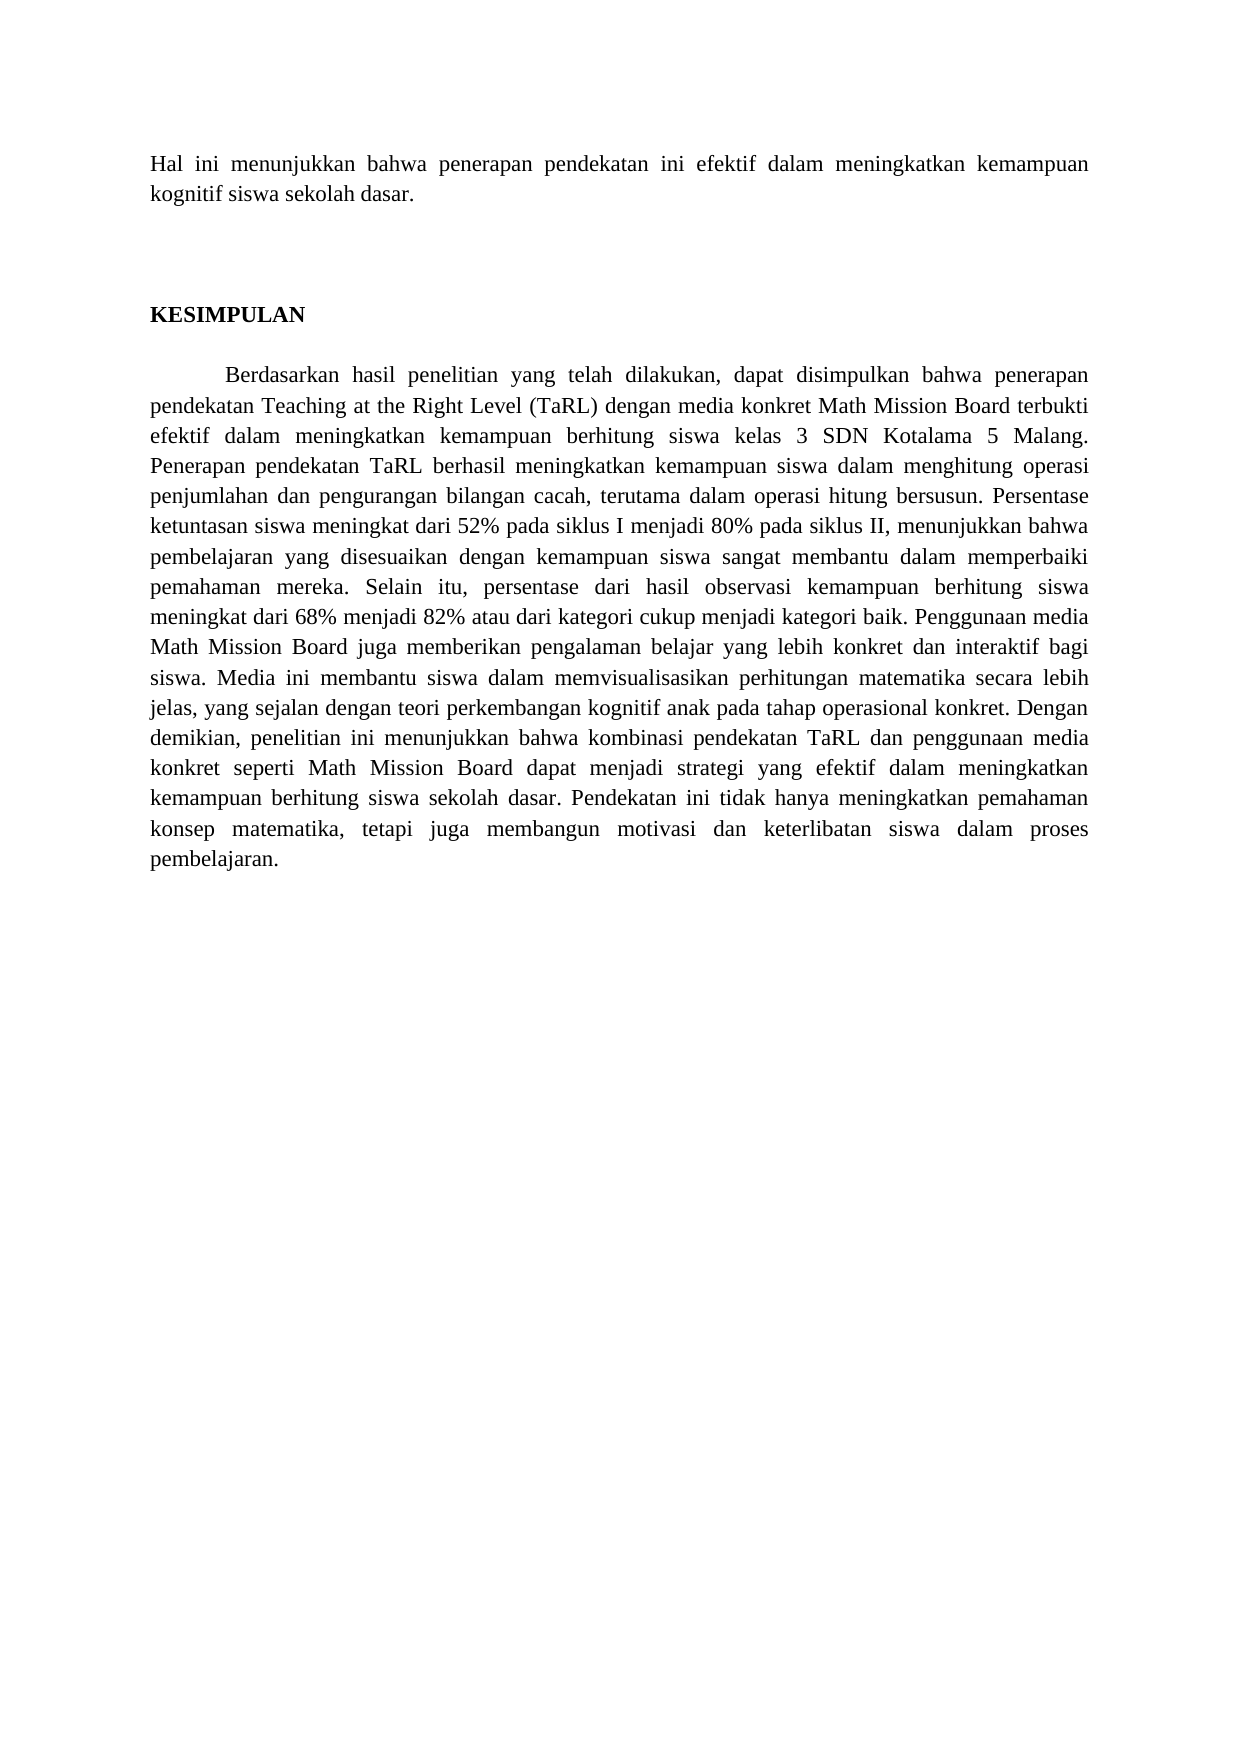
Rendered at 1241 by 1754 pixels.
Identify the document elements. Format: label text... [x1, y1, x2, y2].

text Berdasarkan hasil penelitian yang telah dilakukan, dapat disimpulkan bahwa penerapan pendekatan Teaching at the Right Level (TaRL) dengan media konkret Math Mission Board terbukti efektif dalam meningkatkan kemampuan berhitung siswa kelas 3 SDN Kotalama 5 Malang. Penerapan pendekatan TaRL berhasil meningkatkan kemampuan siswa dalam menghitung operasi penjumlahan dan pengurangan bilangan cacah, terutama dalam operasi hitung bersusun. Persentase ketuntasan siswa meningkat dari 52% pada siklus I menjadi 80% pada siklus II, menunjukkan bahwa pembelajaran yang disesuaikan dengan kemampuan siswa sangat membantu dalam memperbaiki pemahaman mereka. Selain itu, persentase dari hasil observasi kemampuan berhitung siswa meningkat dari 68% menjadi 82% atau dari kategori cukup menjadi kategori baik. Penggunaan media Math Mission Board juga memberikan pengalaman belajar yang lebih konkret dan interaktif bagi siswa. Media ini membantu siswa dalam memvisualisasikan perhitungan matematika secara lebih jelas, yang sejalan dengan teori perkembangan kognitif anak pada tahap operasional konkret. Dengan demikian, penelitian ini menunjukkan bahwa kombinasi pendekatan TaRL dan penggunaan media konkret seperti Math Mission Board dapat menjadi strategi yang efektif dalam meningkatkan kemampuan berhitung siswa sekolah dasar. Pendekatan ini tidak hanya meningkatkan pemahaman konsep matematika, tetapi juga membangun motivasi dan keterlibatan siswa dalam proses pembelajaran. [150, 361, 1090, 871]
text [150, 150, 1090, 207]
text KESIMPULAN [150, 301, 1090, 327]
